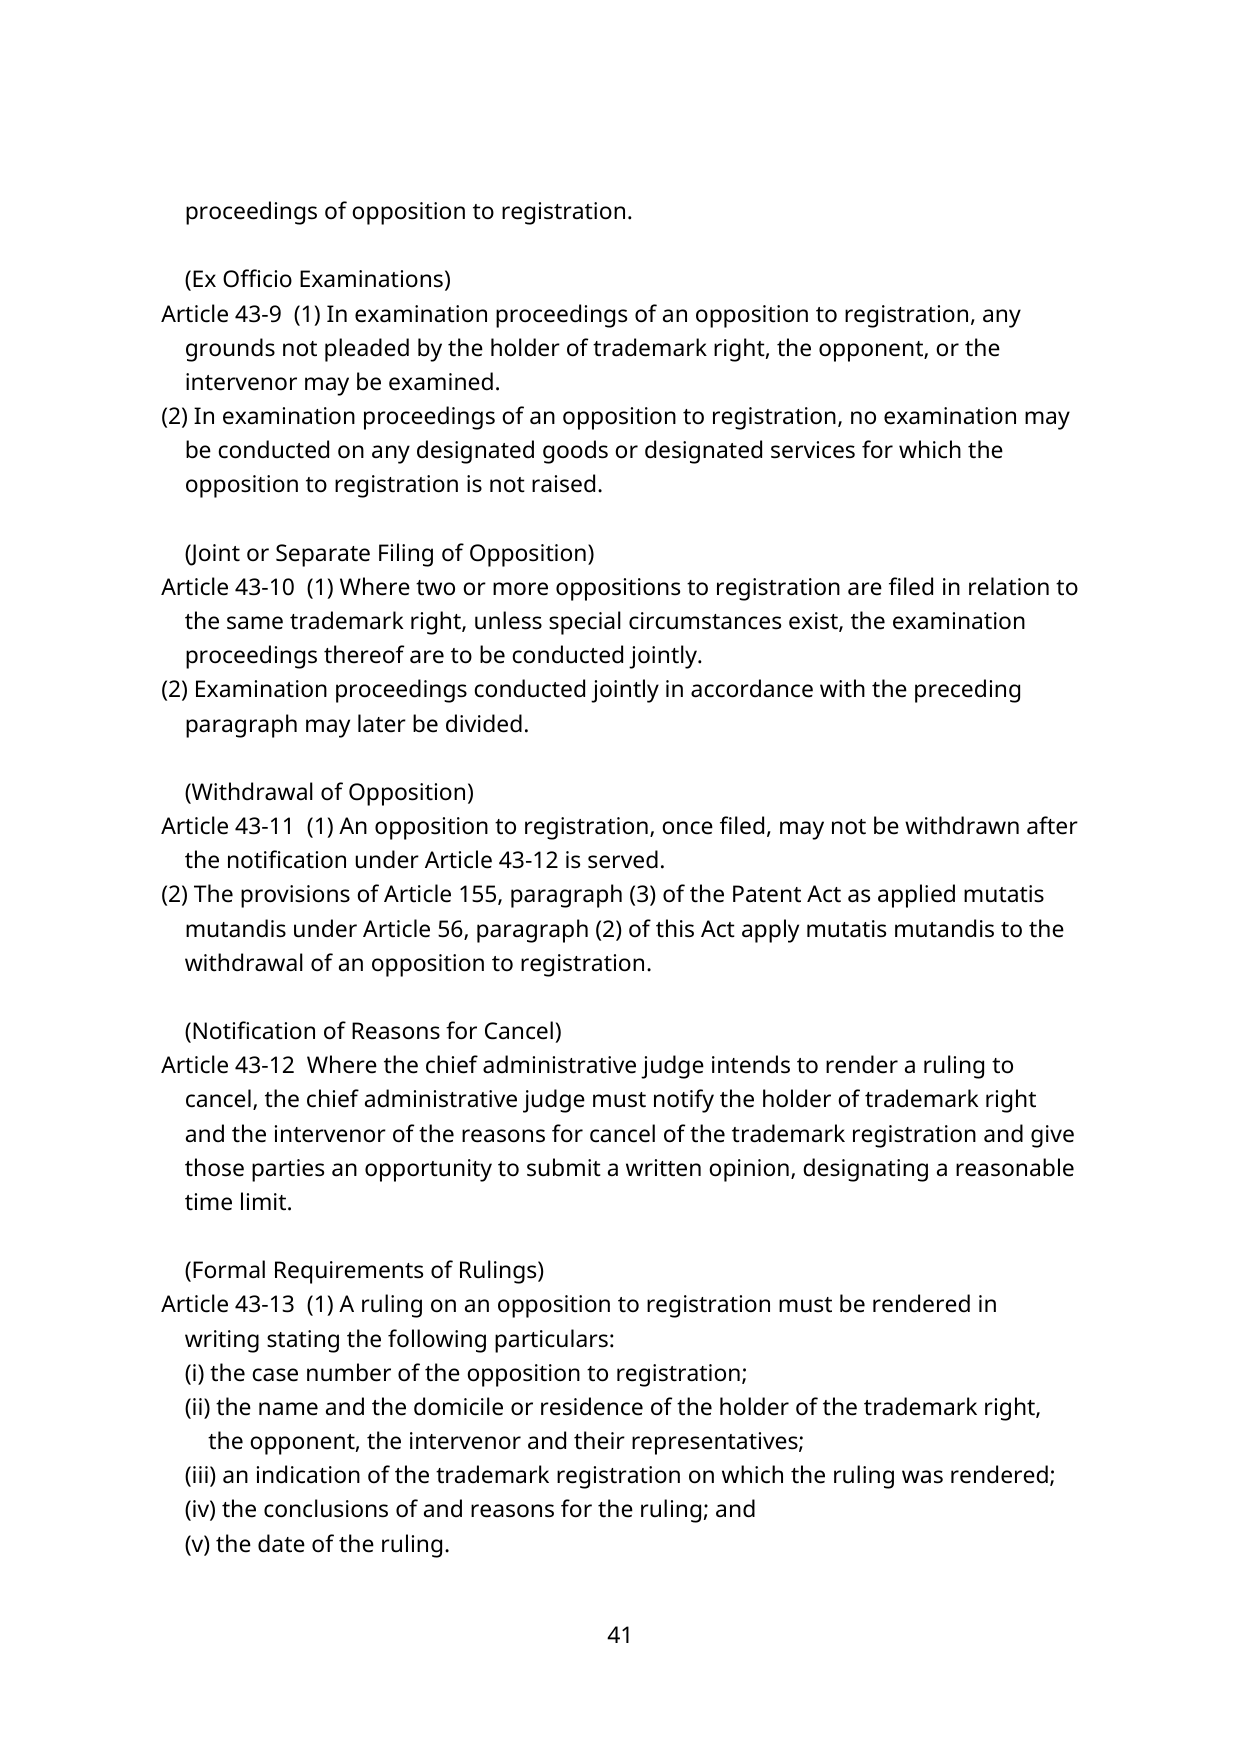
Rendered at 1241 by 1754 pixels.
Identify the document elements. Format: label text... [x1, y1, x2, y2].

text Article 43-13 (1) A ruling on an opposition to registration must be rendered in writing stating the following particulars: [161, 1287, 1079, 1355]
text (2) The provisions of Article 155, paragraph (3) of the Patent Act as applied mutatis mutandis under Article 56, paragraph (2) of this Act apply mutatis mutandis to the withdrawal of an opposition to registration. [161, 877, 1079, 979]
text (v) the date of the ruling. [184, 1526, 1079, 1560]
text (iii) an indication of the trademark registration on which the ruling was rendered; [184, 1458, 1079, 1492]
text Article 43-12 Where the chief administrative judge intends to render a ruling to cancel, the chief administrative judge must notify the holder of trademark right and the intervenor of the reasons for cancel of the trademark registration and give those parties an opportunity to submit a written opinion, designating a reasonable time limit. [161, 1048, 1079, 1219]
text (Ex Officio Examinations) [184, 262, 1079, 296]
text (Notification of Reasons for Cancel) [184, 1014, 1079, 1048]
text (2) In examination proceedings of an opposition to registration, no examination may be conducted on any designated goods or designated services for which the opposition to registration is not raised. [161, 399, 1079, 501]
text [161, 194, 1079, 228]
text Article 43-11 (1) An opposition to registration, once filed, may not be withdrawn after the notification under Article 43-12 is served. [161, 809, 1079, 877]
text (i) the case number of the opposition to registration; [184, 1355, 1079, 1389]
text (Joint or Separate Filing of Opposition) [184, 535, 1079, 569]
text (2) Examination proceedings conducted jointly in accordance with the preceding paragraph may later be divided. [161, 672, 1079, 740]
text (ii) the name and the domicile or residence of the holder of the trademark right, the opponent, the intervenor and their representatives; [184, 1389, 1079, 1458]
text Article 43-9 (1) In examination proceedings of an opposition to registration, any grounds not pleaded by the holder of trademark right, the opponent, or the intervenor may be examined. [161, 296, 1079, 399]
text (Withdrawal of Opposition) [184, 774, 1079, 809]
text (Formal Requirements of Rulings) [184, 1253, 1079, 1287]
text (iv) the conclusions of and reasons for the ruling; and [184, 1492, 1079, 1526]
text Article 43-10 (1) Where two or more oppositions to registration are filed in relation to the same trademark right, unless special circumstances exist, the examination proceedings thereof are to be conducted jointly. [161, 569, 1079, 672]
